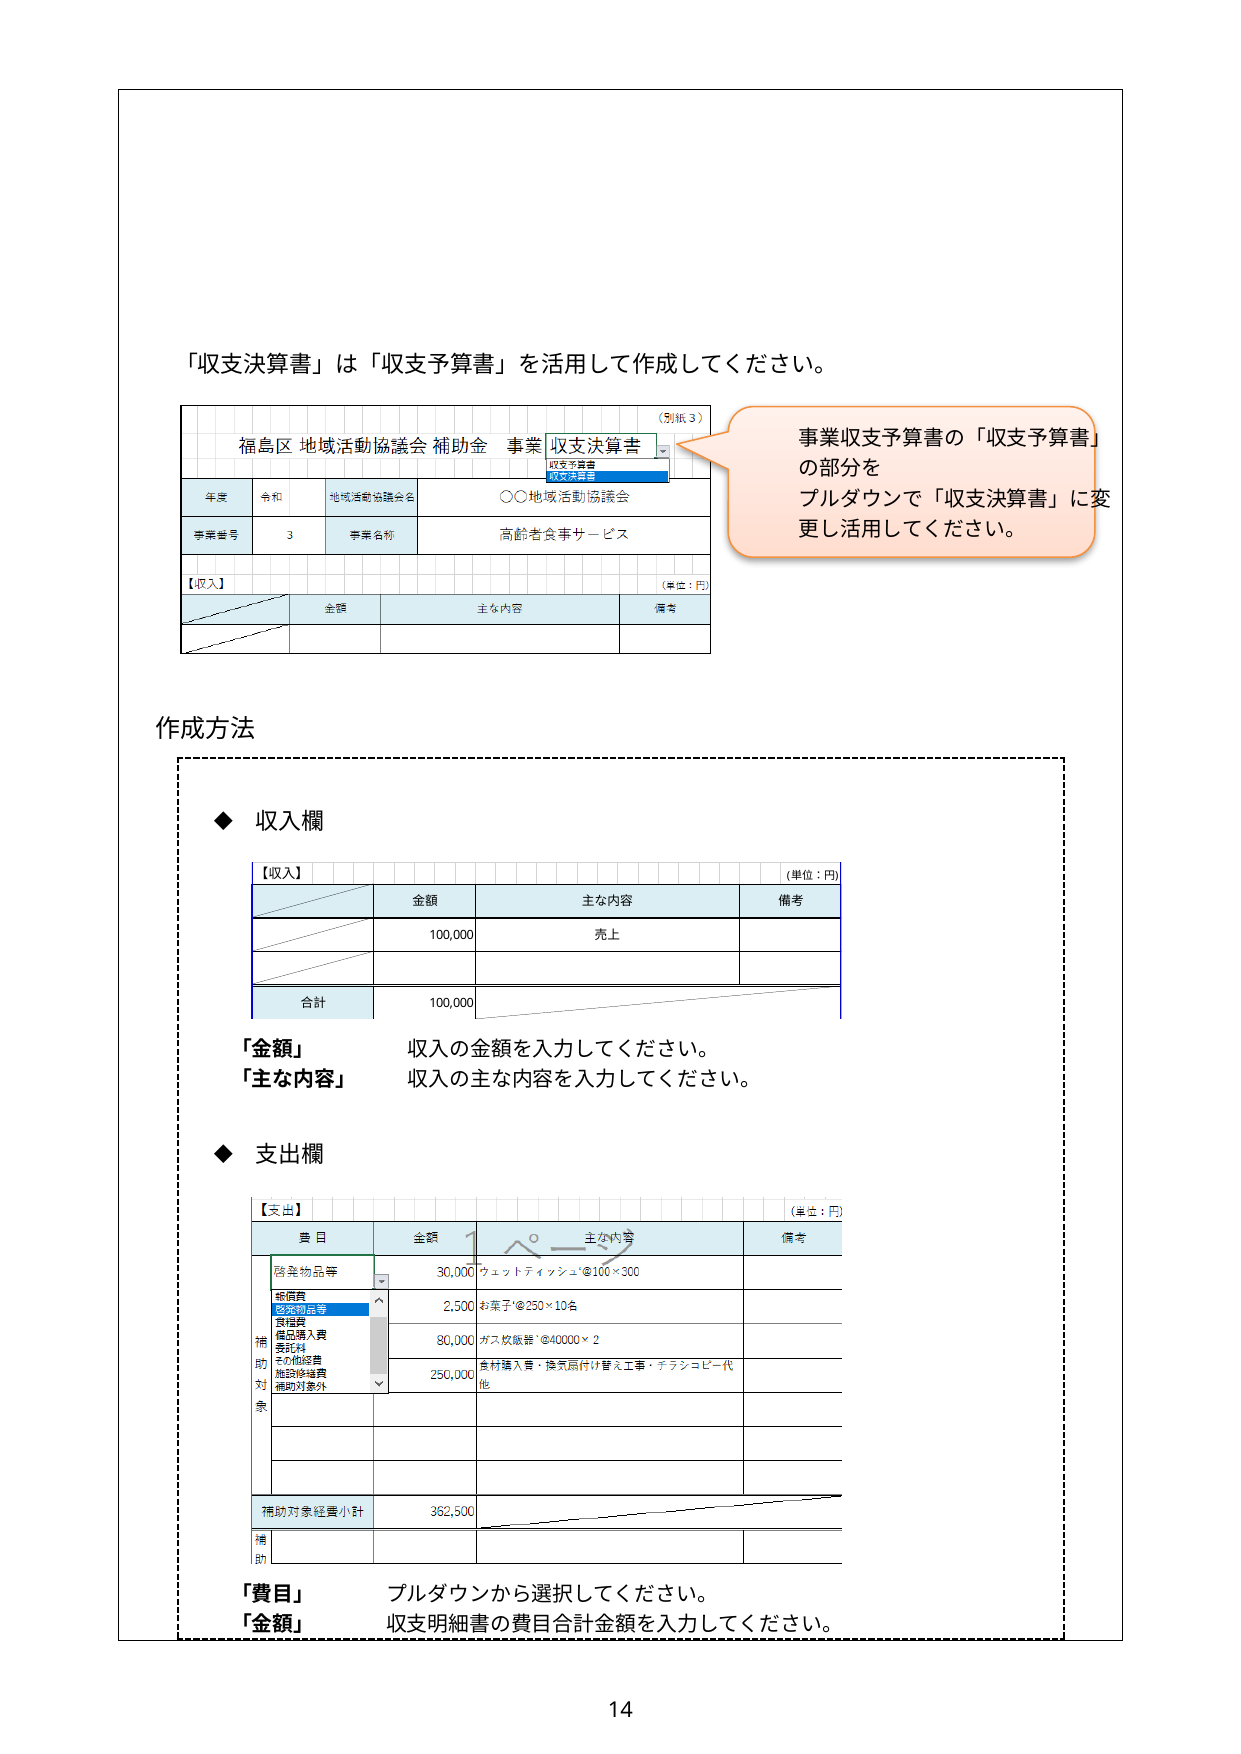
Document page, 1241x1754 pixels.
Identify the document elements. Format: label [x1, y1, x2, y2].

table_header [119, 90, 1122, 1640]
picture [251, 1197, 842, 1564]
picture [182, 406, 710, 653]
